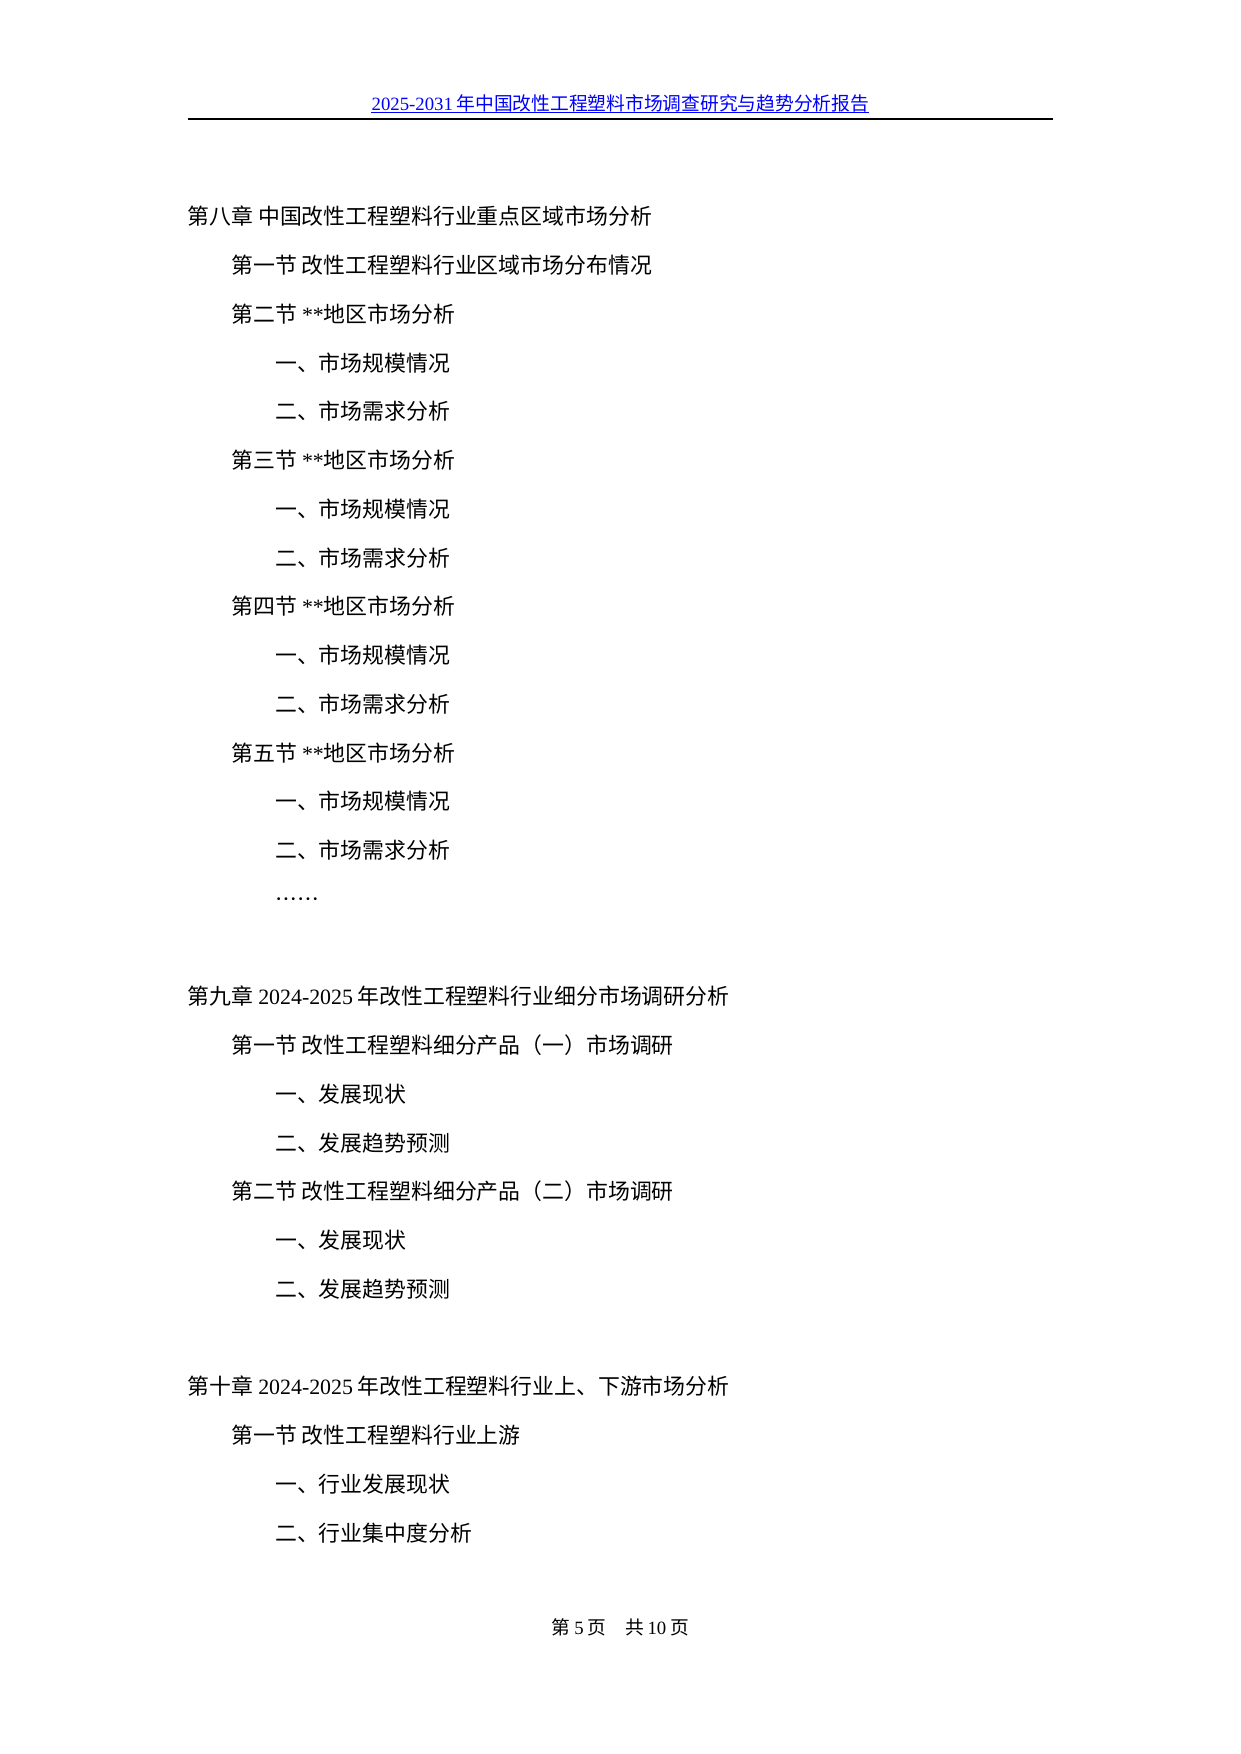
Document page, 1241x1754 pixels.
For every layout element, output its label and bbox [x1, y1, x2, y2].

text [187, 150, 1053, 1548]
